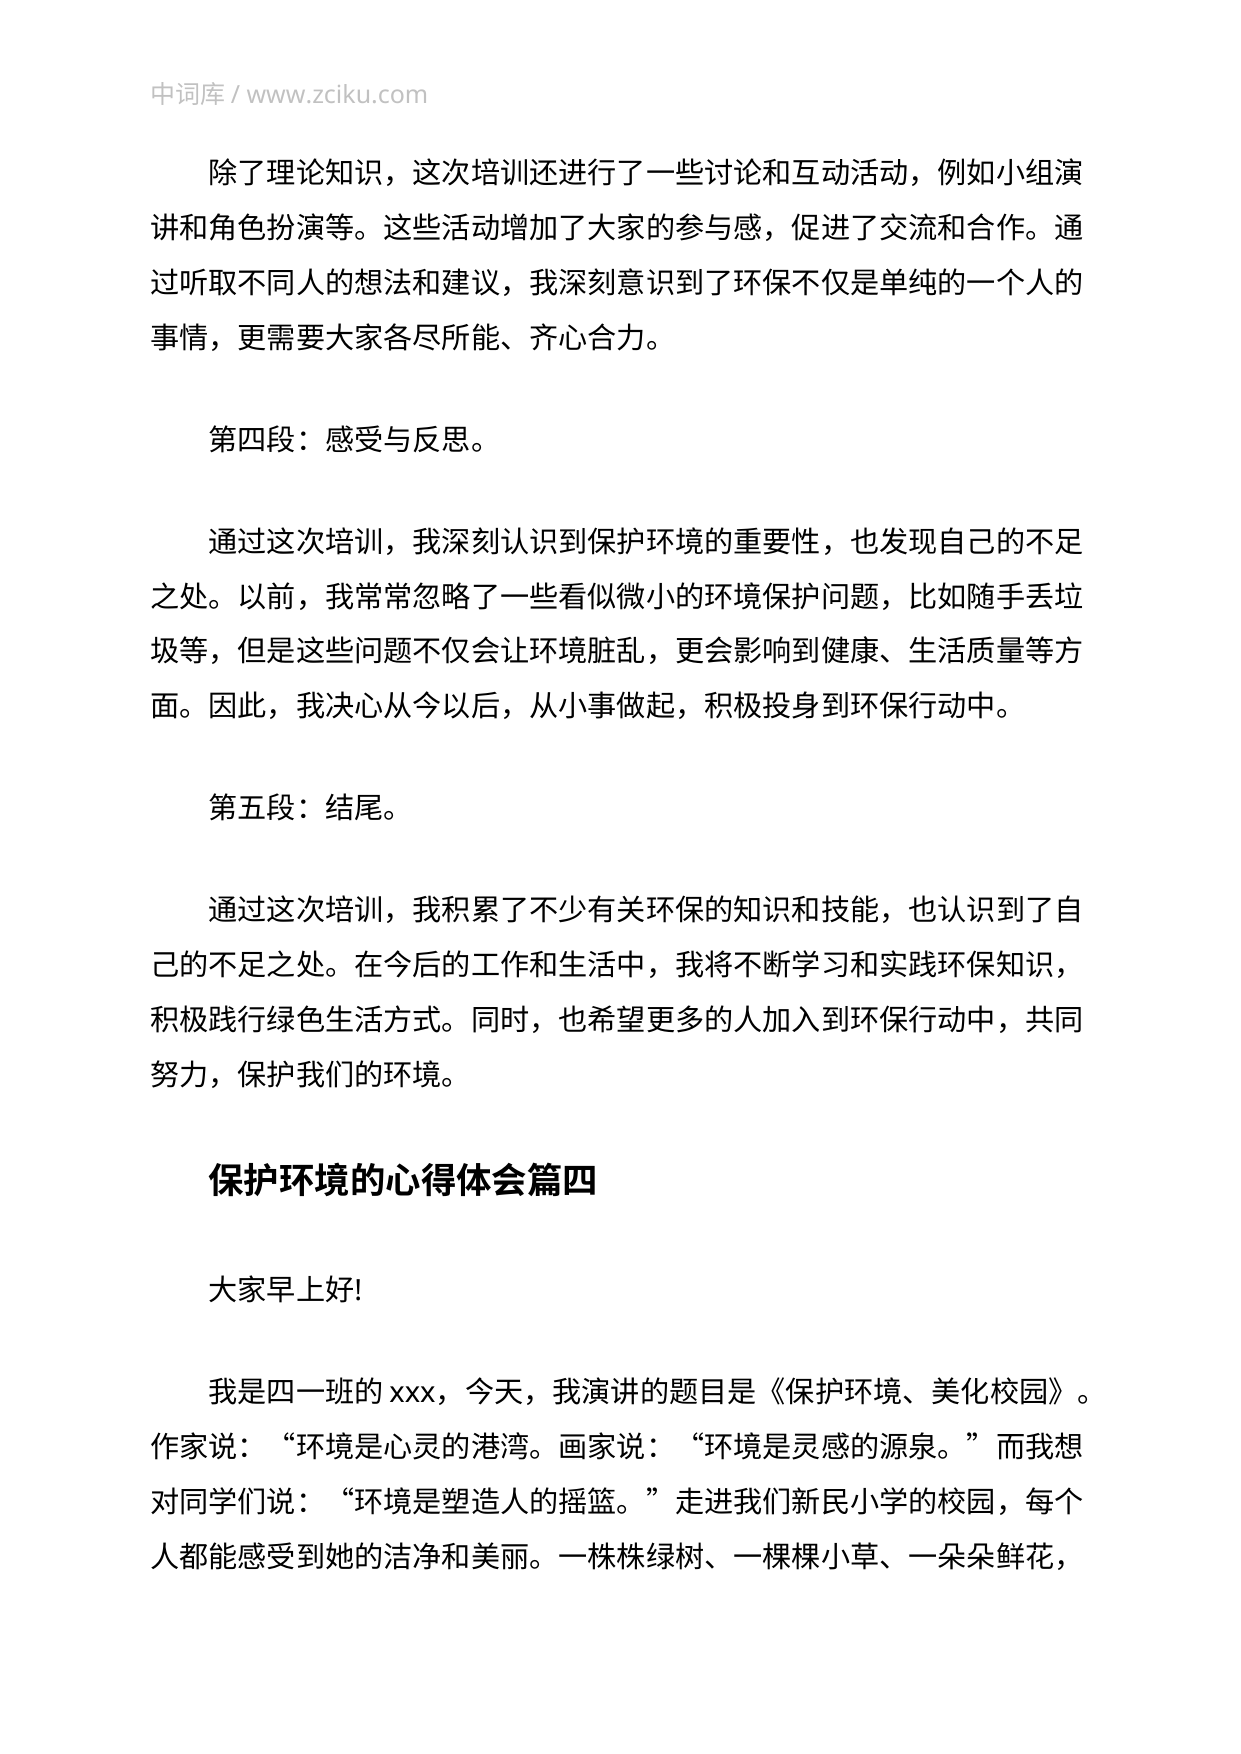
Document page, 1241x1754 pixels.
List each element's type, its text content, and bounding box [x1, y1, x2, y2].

text 第五段：结尾。 [150, 785, 1090, 827]
text 除了理论知识，这次培训还进行了一些讨论和互动活动，例如小组演讲和角色扮演等。这些活动增加了大家的参与感，促进了交流和合作。通过听取不同人的想法和建议，我深刻意识到了环保不仅是单纯的一个人的事情，更需要大家各尽所能、齐心合力。 [150, 150, 1090, 357]
text 第四段：感受与反思。 [150, 416, 1090, 459]
text 大家早上好! [150, 1266, 1090, 1309]
text 通过这次培训，我深刻认识到保护环境的重要性，也发现自己的不足之处。以前，我常常忽略了一些看似微小的环境保护问题，比如随手丢垃圾等，但是这些问题不仅会让环境脏乱，更会影响到健康、生活质量等方面。因此，我决心从今以后，从小事做起，积极投身到环保行动中。 [150, 518, 1090, 725]
text 通过这次培训，我积累了不少有关环保的知识和技能，也认识到了自己的不足之处。在今后的工作和生活中，我将不断学习和实践环保知识，积极践行绿色生活方式。同时，也希望更多的人加入到环保行动中，共同努力，保护我们的环境。 [150, 886, 1090, 1093]
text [150, 1368, 1090, 1575]
text 保护环境的心得体会篇四 [150, 1153, 1090, 1204]
